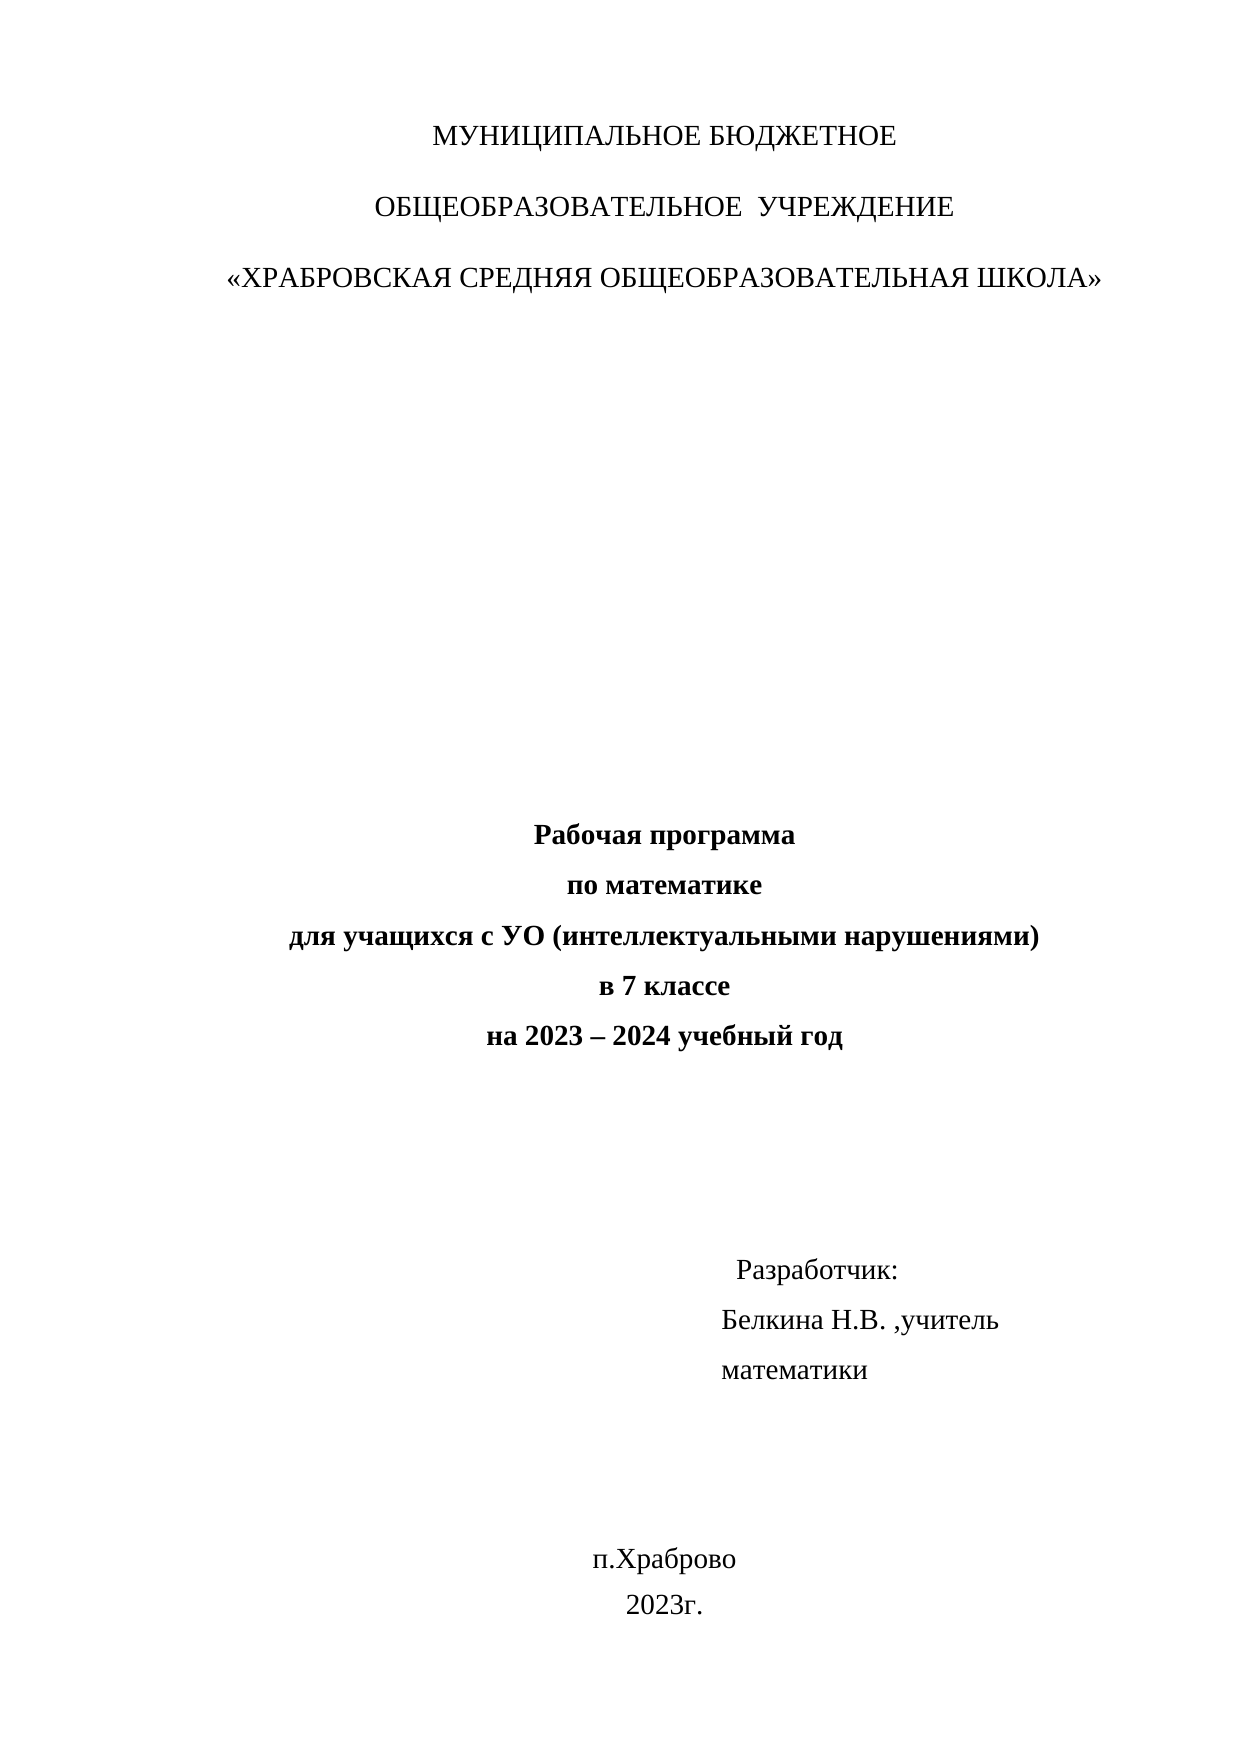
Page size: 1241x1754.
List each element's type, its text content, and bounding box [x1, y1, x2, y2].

text ОБЩЕОБРАЗОВАТЕЛЬНОЕ УЧРЕЖДЕНИЕ [177, 189, 1152, 223]
text по математике [177, 867, 1152, 901]
text для учащихся с УО (интеллектуальными нарушениями) [177, 918, 1152, 951]
text п.Храброво [177, 1541, 1152, 1574]
text «ХРАБРОВСКАЯ СРЕДНЯЯ ОБЩЕОБРАЗОВАТЕЛЬНАЯ ШКОЛА» [177, 260, 1152, 294]
text в 7 классе [177, 968, 1152, 1002]
text Белкина Н.В. ,учитель математики [721, 1302, 1152, 1386]
text Разработчик: [721, 1252, 1152, 1285]
text 2023г. [177, 1587, 1152, 1620]
text Рабочая программа [177, 817, 1152, 851]
text МУНИЦИПАЛЬНОЕ БЮДЖЕТНОЕ [177, 118, 1152, 152]
text на 2023 – 2024 учебный год [177, 1018, 1152, 1052]
